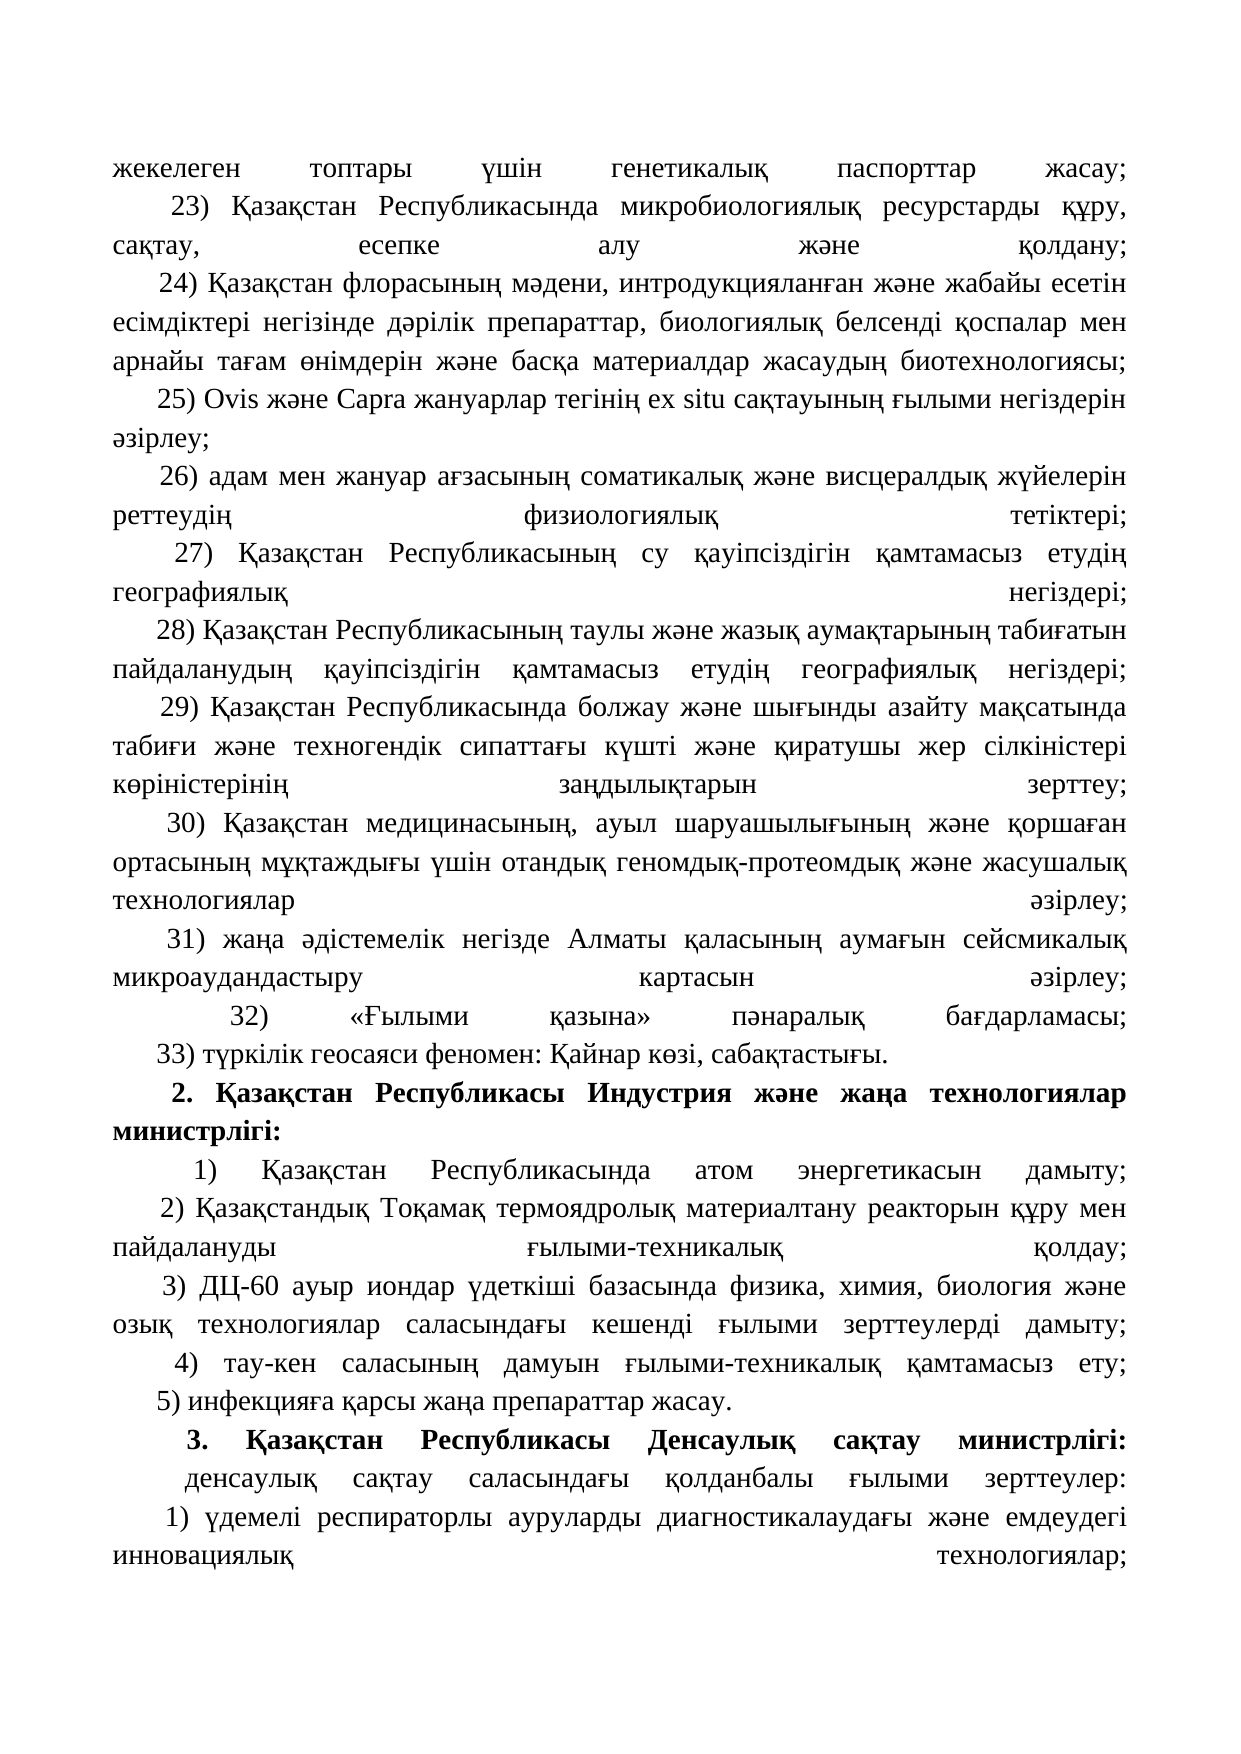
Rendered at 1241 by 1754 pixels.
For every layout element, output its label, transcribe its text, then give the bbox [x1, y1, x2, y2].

text 2. Қазақстан Республикасы Индустрия және жаңа технологиялар министрлігі: 1) Қазақстан Республикасында атом энергетикасын дамыту; 2) Қазақстандық Тоқамақ термоядролық материалтану реакторын құру мен пайдалануды ғылыми-техникалық қолдау; 3) ДЦ-60 ауыр иондар үдеткіші базасында физика, химия, биология және озық технологиялар саласындағы кешенді ғылыми зерттеулерді дамыту; 4) тау-кен саласының дамуын ғылыми-техникалық қамтамасыз ету; 5) инфекцияға қарсы жаңа препараттар жасау. [112, 1075, 1128, 1417]
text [112, 1422, 1128, 1571]
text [112, 150, 1128, 1070]
